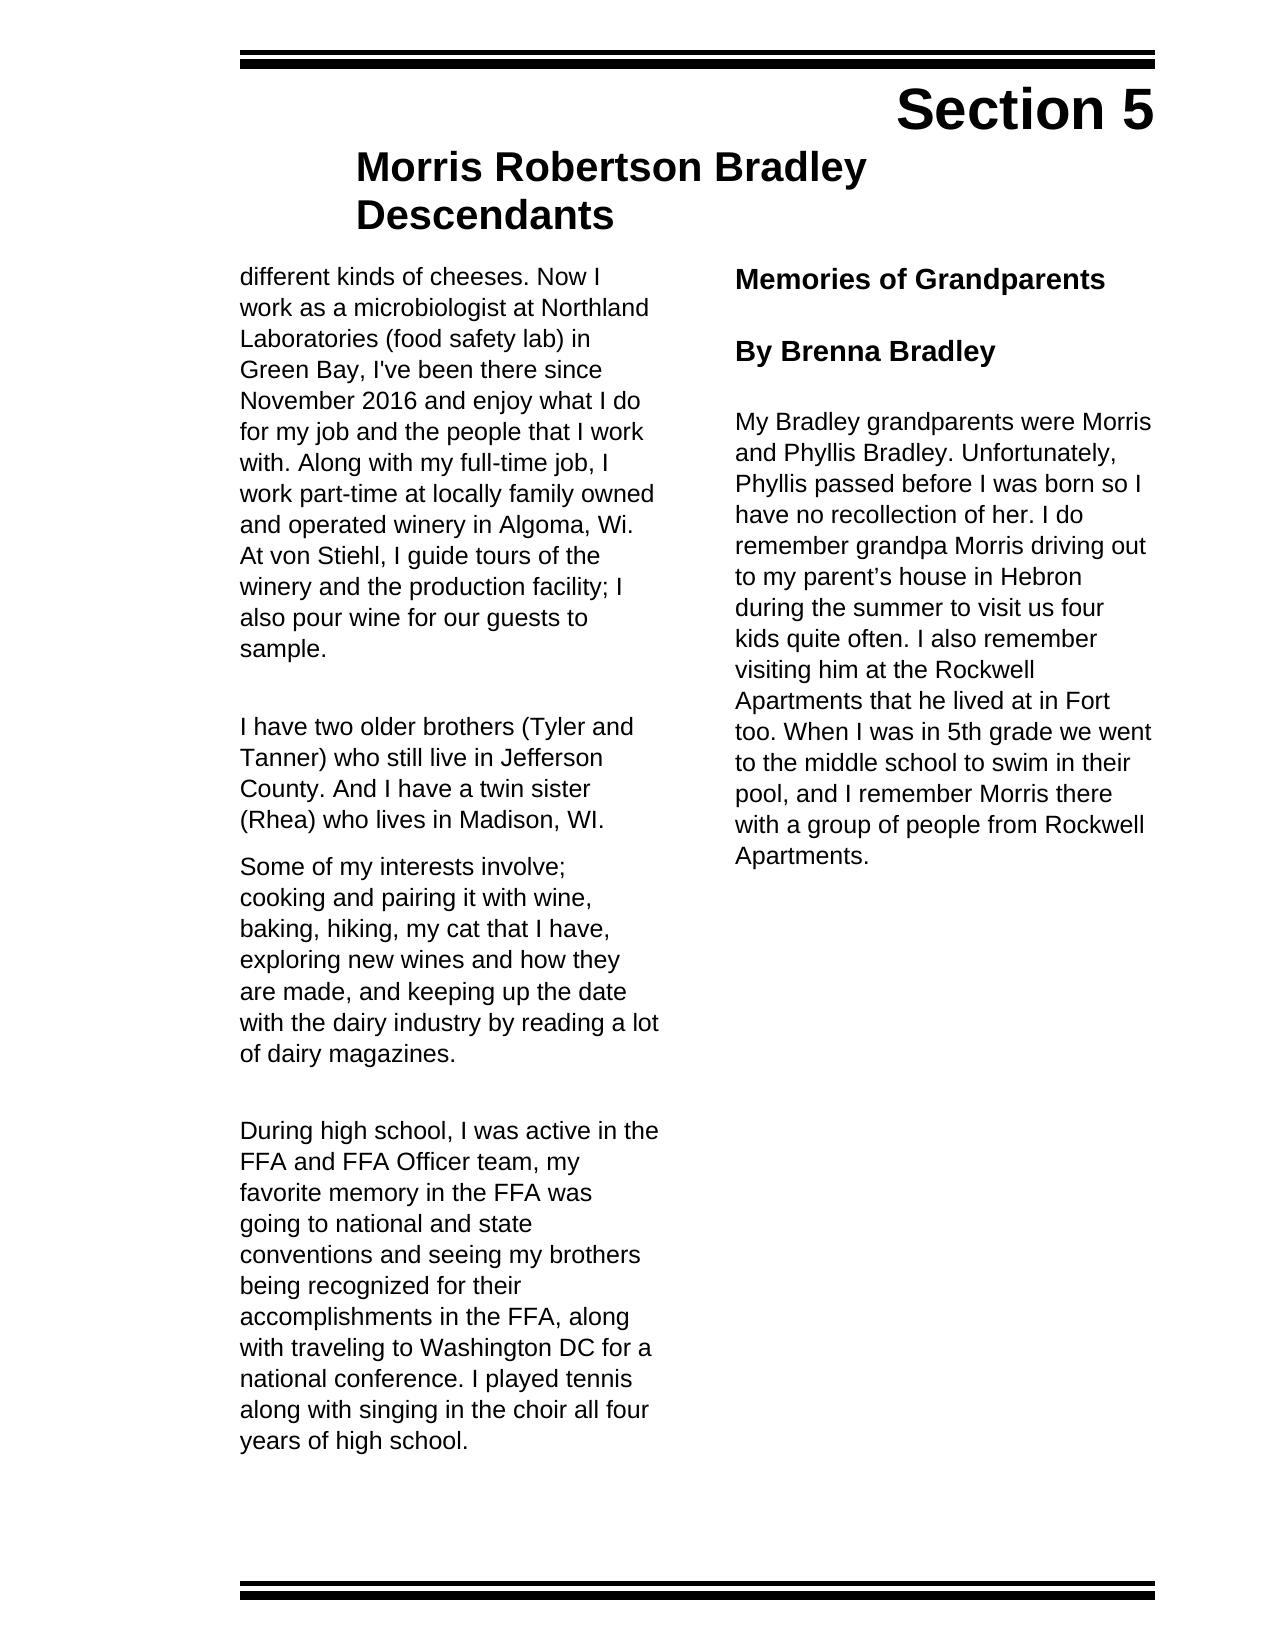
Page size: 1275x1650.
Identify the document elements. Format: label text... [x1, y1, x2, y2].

text Memories of Grandparents [735, 262, 1155, 295]
text During high school, I was active in the FFA and FFA Officer team, my favorite memory in the FFA was going to national and state conventions and seeing my brothers being recognized for their accomplishments in the FFA, along with traveling to Washington DC for a national conference. I played tennis along with singing in the choir all four years of high school. [239, 1116, 660, 1455]
text My Bradley grandparents were Morris and Phyllis Bradley. Unfortunately, Phyllis passed before I was born so I have no recollection of her. I do remember grandpa Morris driving out to my parent’s house in Hebron during the summer to visit us four kids quite often. I also remember visiting him at the Rockwell Apartments that he lived at in Fort too. When I was in 5th grade we went to the middle school to swim in their pool, and I remember Morris there with a group of people from Rockwell Apartments. [735, 406, 1155, 870]
text Some of my interests involve; cooking and pairing it with wine, baking, hiking, my cat that I have, exploring new wines and how they are made, and keeping up the date with the dairy industry by reading a lot of dairy magazines. [239, 852, 660, 1067]
text I have two older brothers (Tyler and Tanner) who still live in Jefferson County. And I have a twin sister (Rhea) who lives in Madison, WI. [239, 712, 660, 833]
text By Brenna Bradley [735, 334, 1155, 368]
